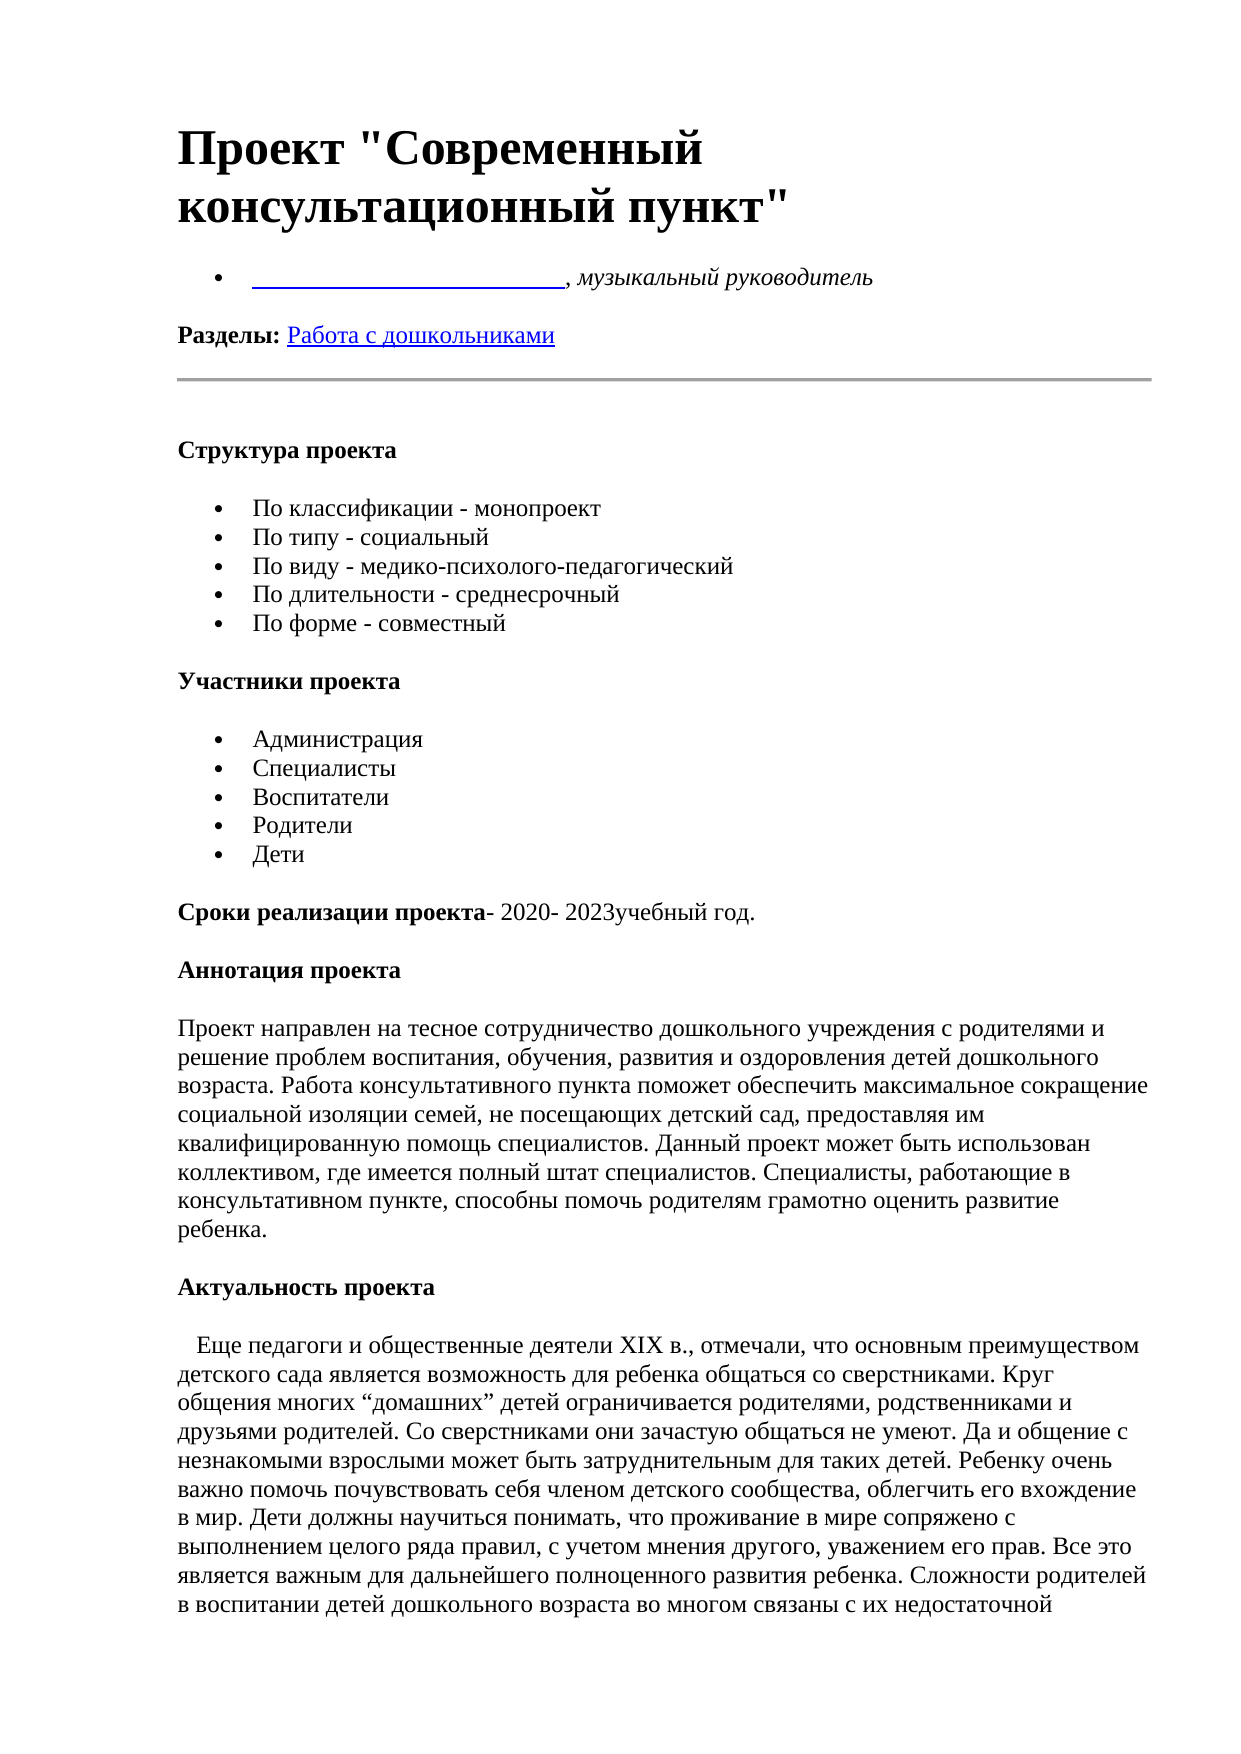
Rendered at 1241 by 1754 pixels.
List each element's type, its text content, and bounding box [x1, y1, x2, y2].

list Администрация [215, 724, 1152, 753]
text Сроки реализации проекта- 2020- 2023учебный год. [177, 897, 1152, 926]
text Проект "Современный консультационный пункт" [177, 118, 1152, 233]
list По длительности - среднесрочный [215, 579, 1152, 608]
list Специалисты [215, 753, 1152, 782]
text Проект направлен на тесное сотрудничество дошкольного учреждения с родителями и решение проблем воспитания, обучения, развития и оздоровления детей дошкольного возраста. Работа консультативного пункта поможет обеспечить максимальное сокращение социальной изоляции семей, не посещающих детский сад, предоставляя им квалифицированную помощь специалистов. Данный проект может быть использован коллективом, где имеется полный штат специалистов. Специалисты, работающие в консультативном пункте, способны помочь родителям грамотно оценить развитие ребенка. [177, 1013, 1152, 1243]
text Актуальность проекта [177, 1272, 1152, 1301]
list _________________________, музыкальный руководитель [215, 262, 1152, 291]
text Разделы: Работа с дошкольниками [177, 320, 1152, 349]
list Воспитатели [215, 782, 1152, 810]
text Участники проекта [177, 666, 1152, 695]
list Дети [215, 839, 1152, 868]
list По виду - медико-психолого-педагогический [215, 551, 1152, 579]
list По форме - совместный [215, 608, 1152, 637]
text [177, 1330, 1152, 1617]
text Структура проекта [177, 435, 1152, 464]
list По классификации - монопроект [215, 493, 1152, 522]
list По типу - социальный [215, 522, 1152, 551]
text Аннотация проекта [177, 955, 1152, 984]
list Родители [215, 810, 1152, 839]
